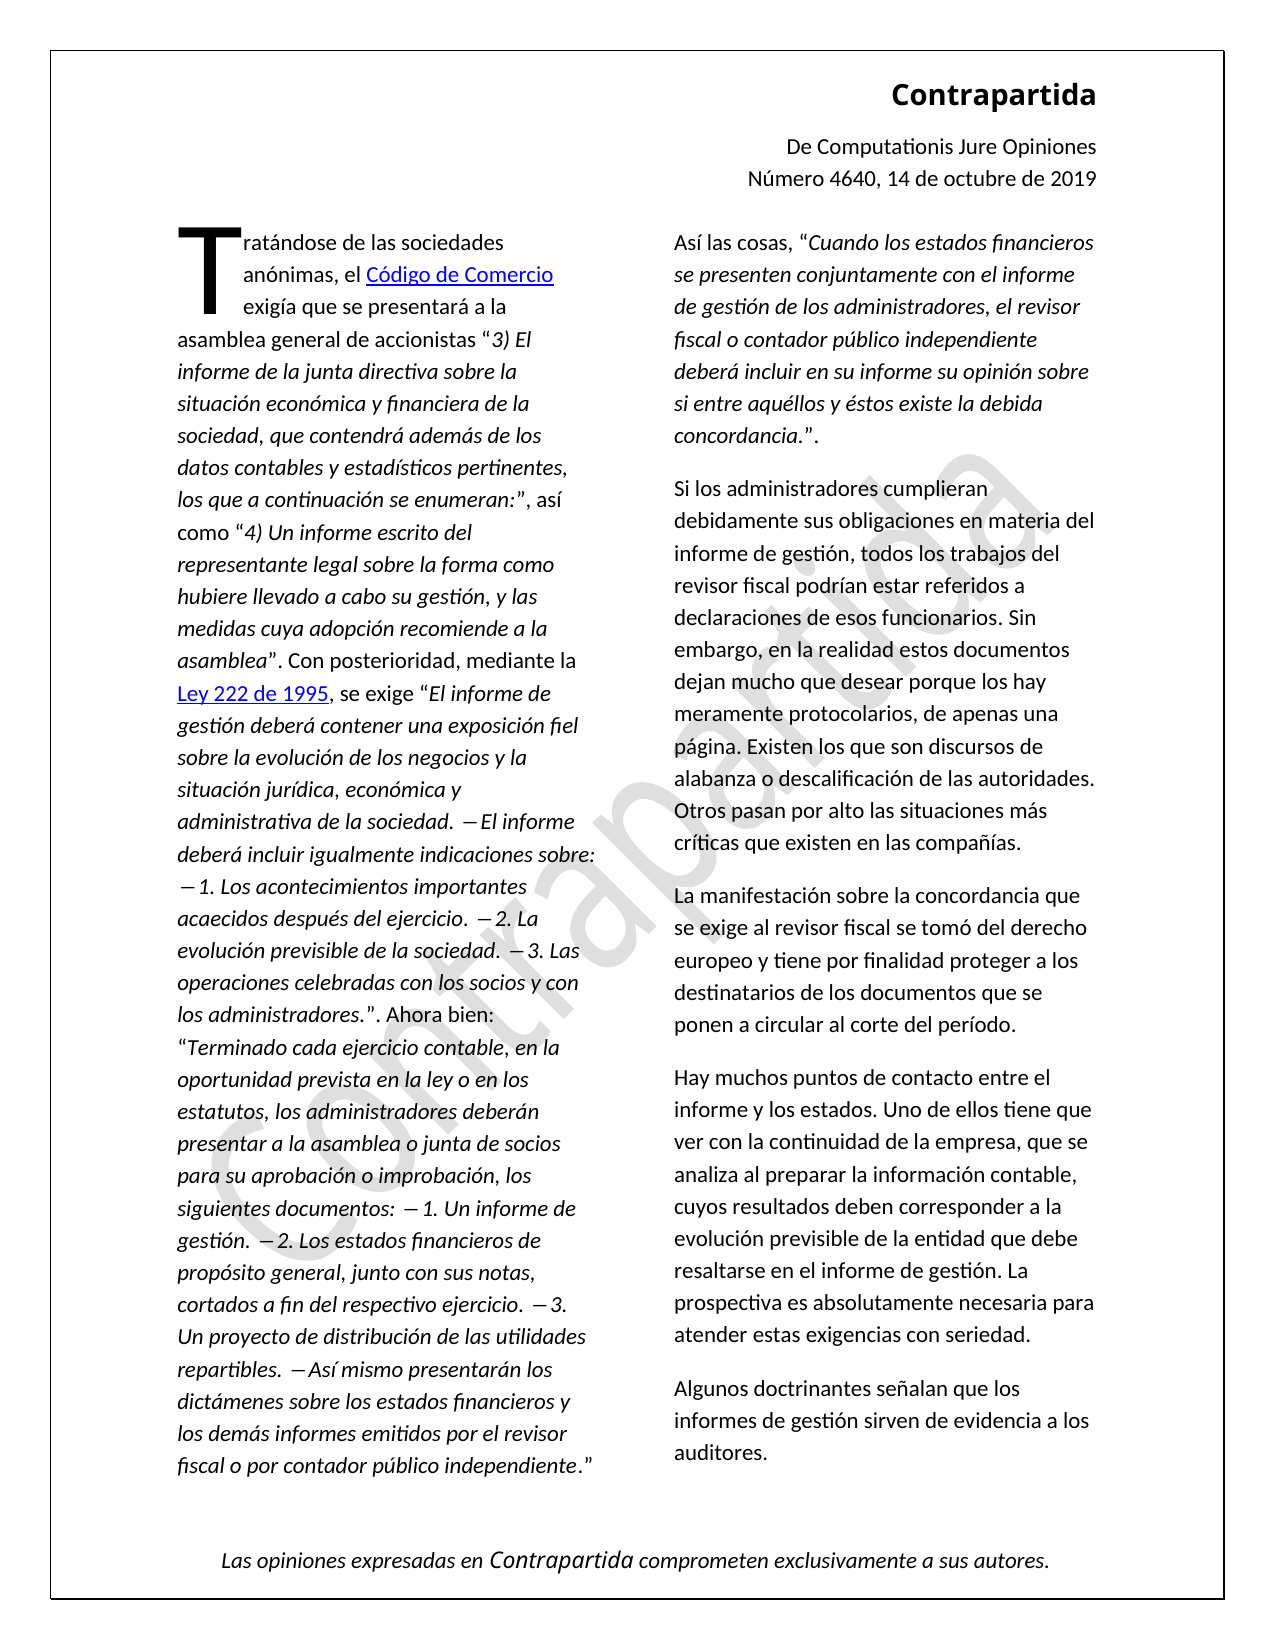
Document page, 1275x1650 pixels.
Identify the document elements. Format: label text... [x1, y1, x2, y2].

text ratándose de las sociedades anónimas, el Código de Comercio exigía que se presentará a la asamblea general de accionistas “3) El informe de la junta directiva sobre la situación económica y financiera de la sociedad, que contendrá además de los datos contables y estadísticos pertinentes, los que a continuación se enumeran:”, así como “4) Un informe escrito del representante legal sobre la forma como hubiere llevado a cabo su gestión, y las medidas cuya adopción recomiende a la asamblea”. Con posterioridad, mediante la Ley 222 de 1995, se exige “El informe de gestión deberá contener una exposición fiel sobre la evolución de los negocios y la situación jurídica, económica y administrativa de la sociedad. ―El informe deberá incluir igualmente indicaciones sobre: ―1. Los acontecimientos importantes acaecidos después del ejercicio. ―2. La evolución previsible de la sociedad. ―3. Las operaciones celebradas con los socios y con los administradores.”. Ahora bien: “Terminado cada ejercicio contable, en la oportunidad prevista en la ley o en los estatutos, los administradores deberán presentar a la asamblea o junta de socios para su aprobación o improbación, los siguientes documentos: ―1. Un informe de gestión. ―2. Los estados financieros de propósito general, junto con sus notas, cortados a fin del respectivo ejercicio. ―3. Un proyecto de distribución de las utilidades repartibles. ―Así mismo presentarán los dictámenes sobre los estados financieros y los demás informes emitidos por el revisor fiscal o por contador público independiente.” Así las cosas, “Cuando los estados financieros se presenten conjuntamente con el informe de gestión de los administradores, el revisor fiscal o contador público independiente deberá incluir en su informe su opinión sobre si entre aquéllos y éstos existe la debida concordancia.”. [177, 228, 600, 1479]
text Algunos doctrinantes señalan que los informes de gestión sirven de evidencia a los auditores. [674, 1374, 1097, 1466]
text Si los administradores cumplieran debidamente sus obligaciones en materia del informe de gestión, todos los trabajos del revisor fiscal podrían estar referidos a declaraciones de esos funcionarios. Sin embargo, en la realidad estos documentos dejan mucho que desear porque los hay meramente protocolarios, de apenas una página. Existen los que son discursos de alabanza o descalificación de las autoridades. Otros pasan por alto las situaciones más críticas que existen en las compañías. [674, 474, 1097, 856]
text La manifestación sobre la concordancia que se exige al revisor fiscal se tomó del derecho europeo y tiene por finalidad proteger a los destinatarios de los documentos que se ponen a circular al corte del período. [674, 881, 1097, 1038]
text Hay muchos puntos de contacto entre el informe y los estados. Uno de ellos tiene que ver con la continuidad de la empresa, que se analiza al preparar la información contable, cuyos resultados deben corresponder a la evolución previsible de la entidad que debe resaltarse en el informe de gestión. La prospectiva es absolutamente necesaria para atender estas exigencias con seriedad. [674, 1063, 1097, 1349]
